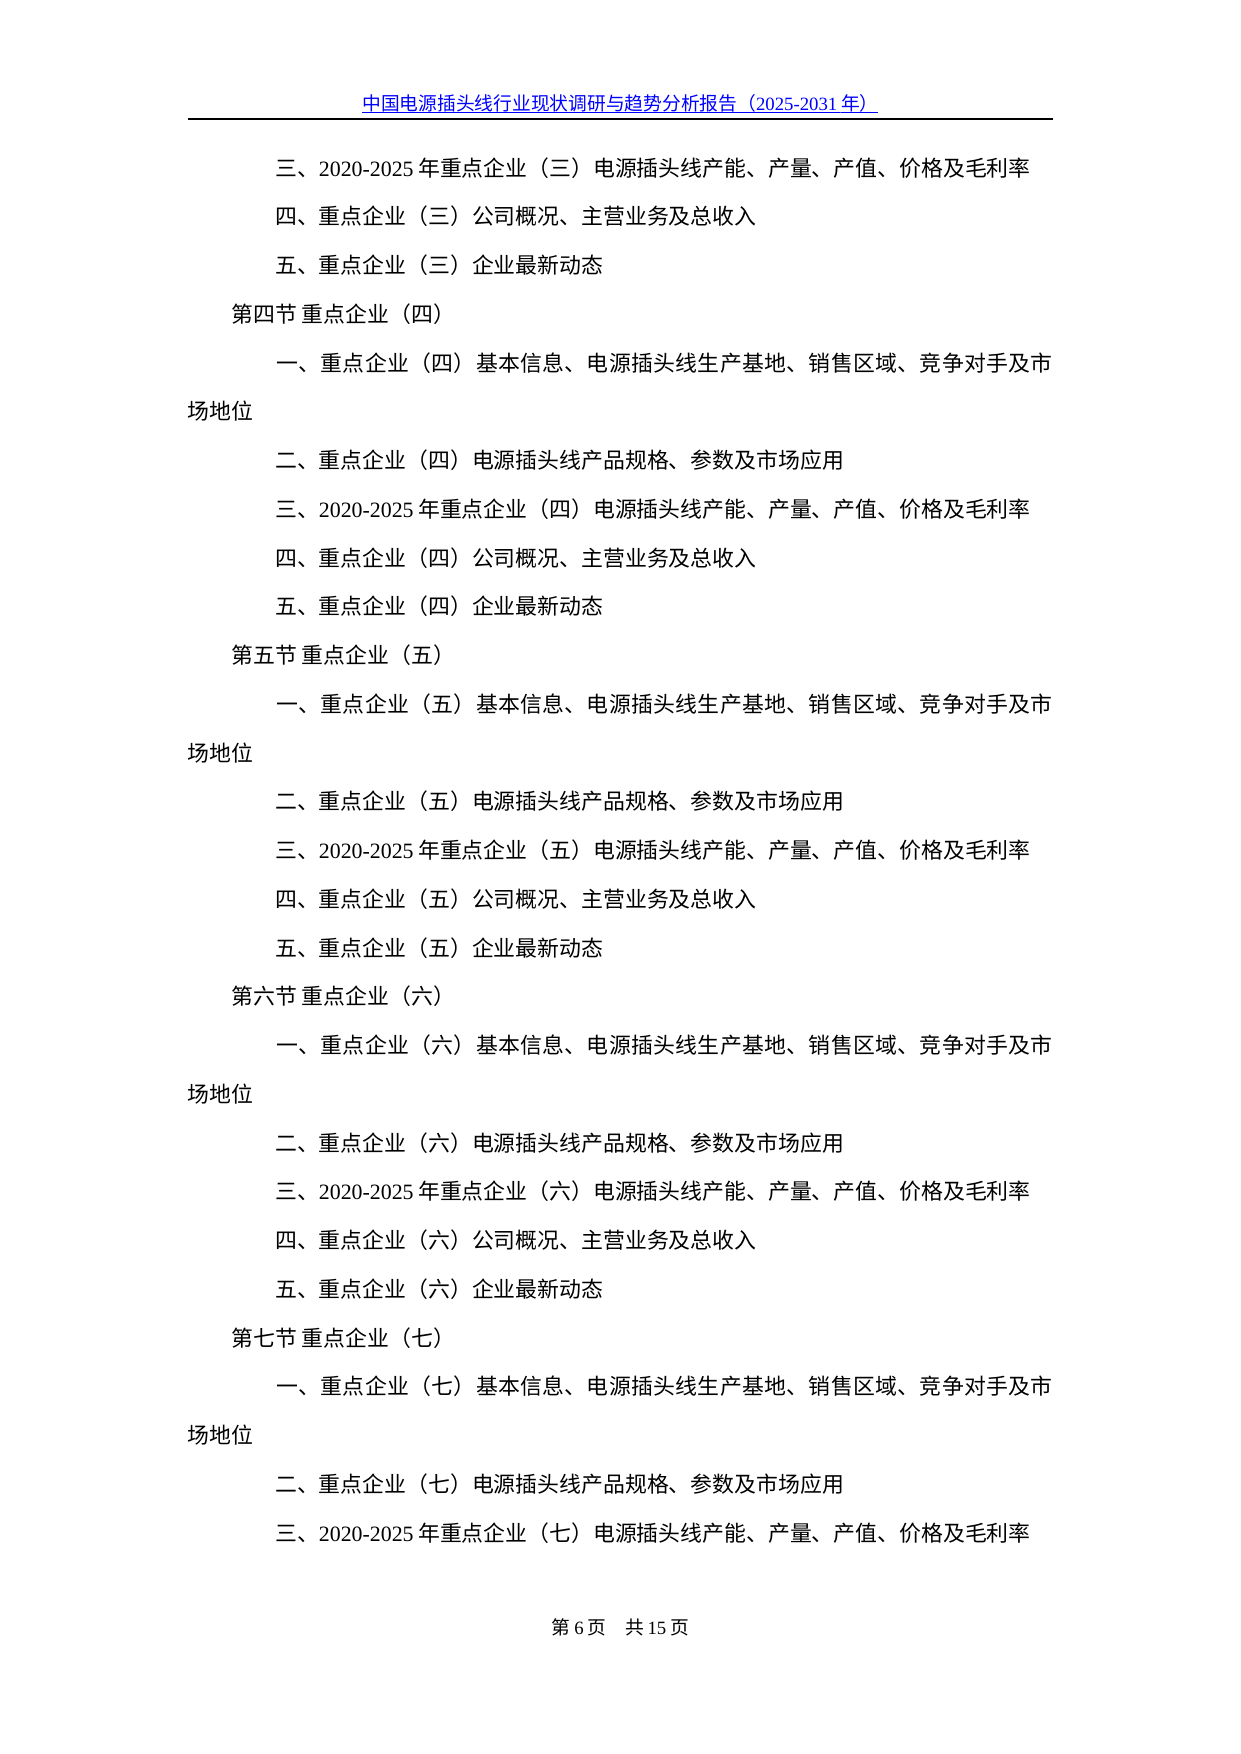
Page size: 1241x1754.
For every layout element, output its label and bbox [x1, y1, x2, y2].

text [187, 150, 1053, 1548]
